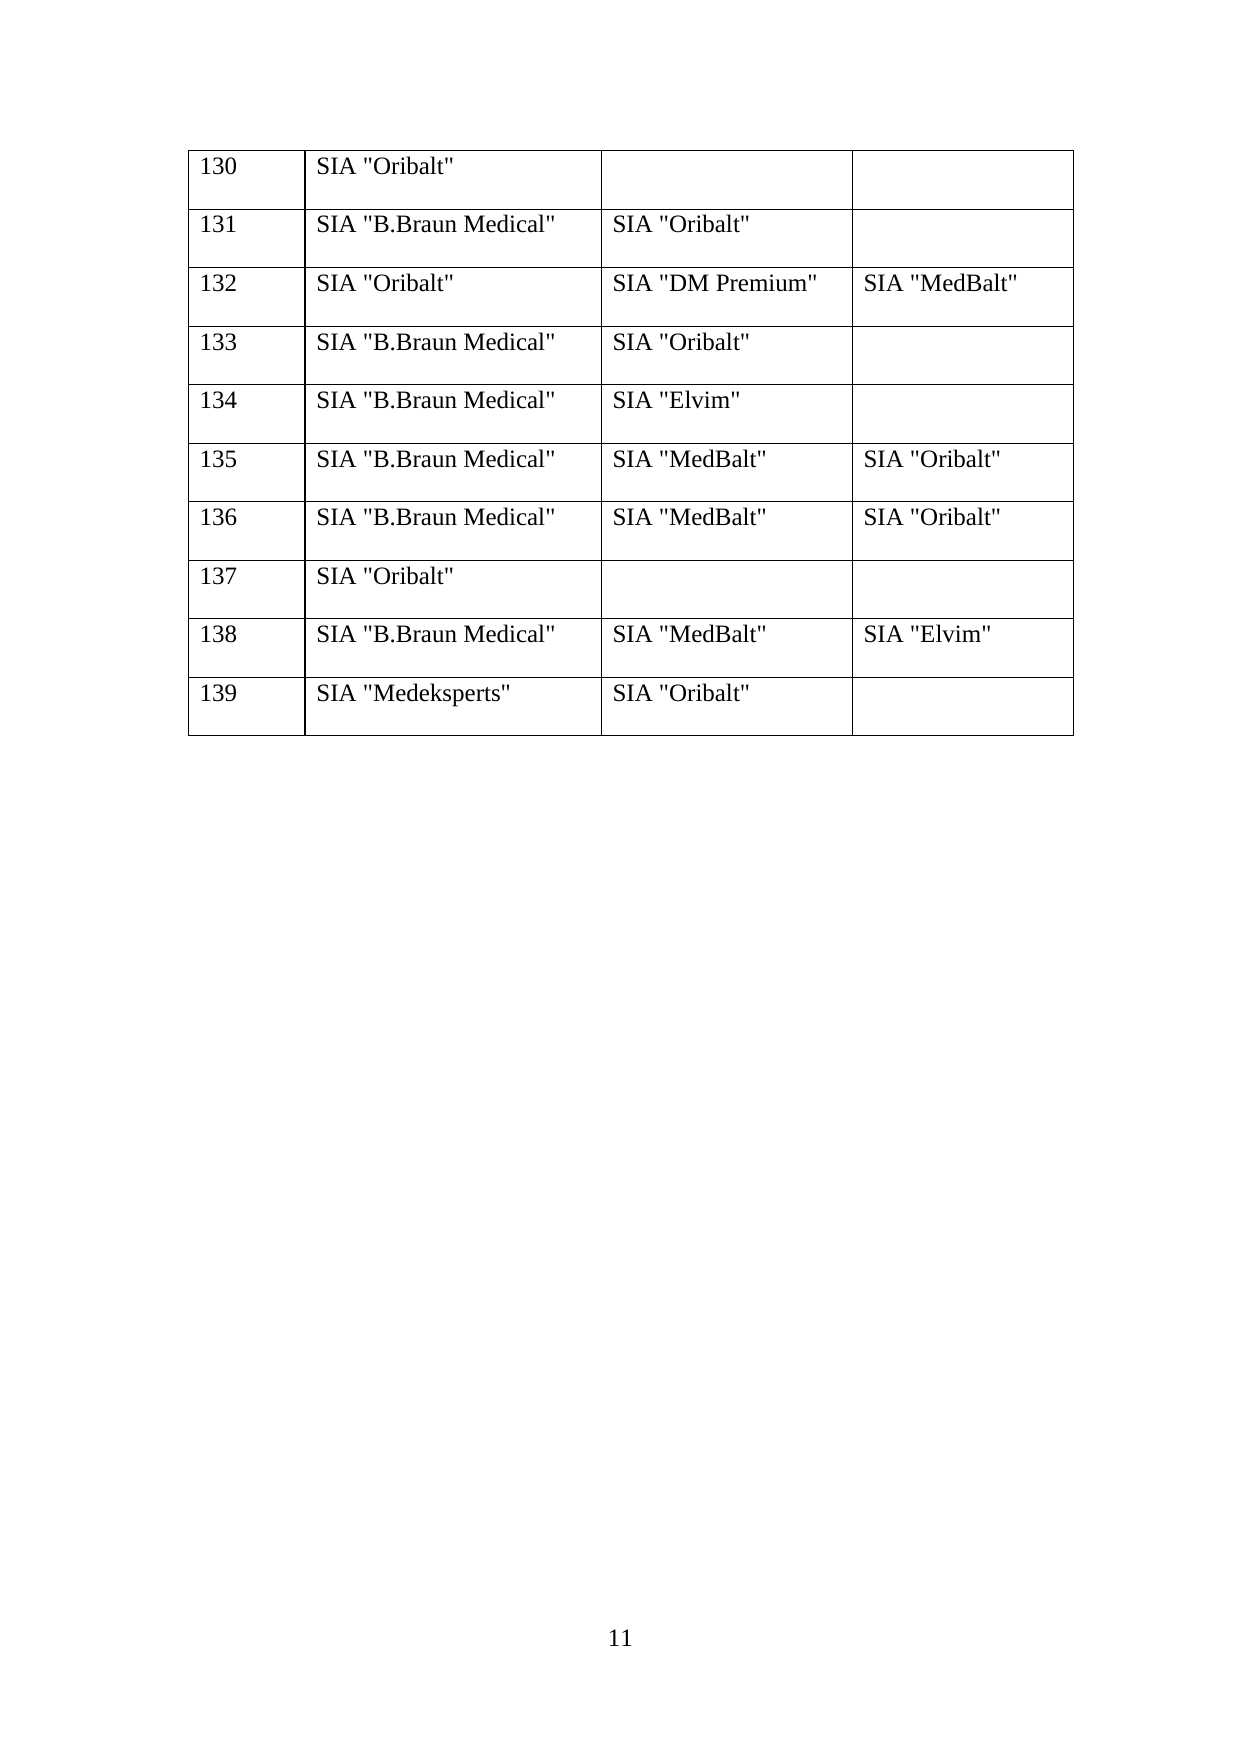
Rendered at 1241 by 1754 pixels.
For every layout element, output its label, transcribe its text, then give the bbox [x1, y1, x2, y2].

table_cell SIA "Medeksperts" [306, 678, 601, 735]
table_cell 135 [189, 444, 304, 501]
table_cell SIA "Elvim" [853, 619, 1073, 677]
table_cell SIA "Oribalt" [602, 678, 852, 735]
table_cell SIA "MedBalt" [602, 502, 852, 560]
table_cell SIA "Elvim" [602, 385, 852, 443]
table_cell SIA "Oribalt" [306, 151, 601, 208]
table_cell [602, 561, 852, 618]
table_cell 138 [189, 619, 304, 677]
table_cell SIA "B.Braun Medical" [306, 210, 601, 267]
table_cell [853, 327, 1073, 384]
table_cell SIA "B.Braun Medical" [306, 619, 601, 677]
table_cell [853, 678, 1073, 735]
table_cell SIA "B.Braun Medical" [306, 502, 601, 560]
table_cell [853, 151, 1073, 208]
table_cell SIA "Oribalt" [853, 444, 1073, 501]
table_cell [853, 385, 1073, 443]
table_cell SIA "Oribalt" [306, 561, 601, 618]
table_cell 139 [189, 678, 304, 735]
table_cell SIA "MedBalt" [602, 619, 852, 677]
table_cell SIA "DM Premium" [602, 268, 852, 326]
table_cell SIA "Oribalt" [602, 327, 852, 384]
table_cell 134 [189, 385, 304, 443]
table_cell [602, 151, 852, 208]
table_cell SIA "Oribalt" [602, 210, 852, 267]
table_cell [853, 561, 1073, 618]
table_cell [853, 210, 1073, 267]
table_cell SIA "B.Braun Medical" [306, 327, 601, 384]
table_cell SIA "Oribalt" [853, 502, 1073, 560]
table_cell SIA "Oribalt" [306, 268, 601, 326]
table_cell SIA "B.Braun Medical" [306, 385, 601, 443]
table_cell 133 [189, 327, 304, 384]
table_cell 137 [189, 561, 304, 618]
table_cell SIA "B.Braun Medical" [306, 444, 601, 501]
table_cell SIA "MedBalt" [853, 268, 1073, 326]
table_cell SIA "MedBalt" [602, 444, 852, 501]
table_cell 130 [189, 151, 304, 208]
table_cell 136 [189, 502, 304, 560]
table_cell 131 [189, 210, 304, 267]
table_cell 132 [189, 268, 304, 326]
